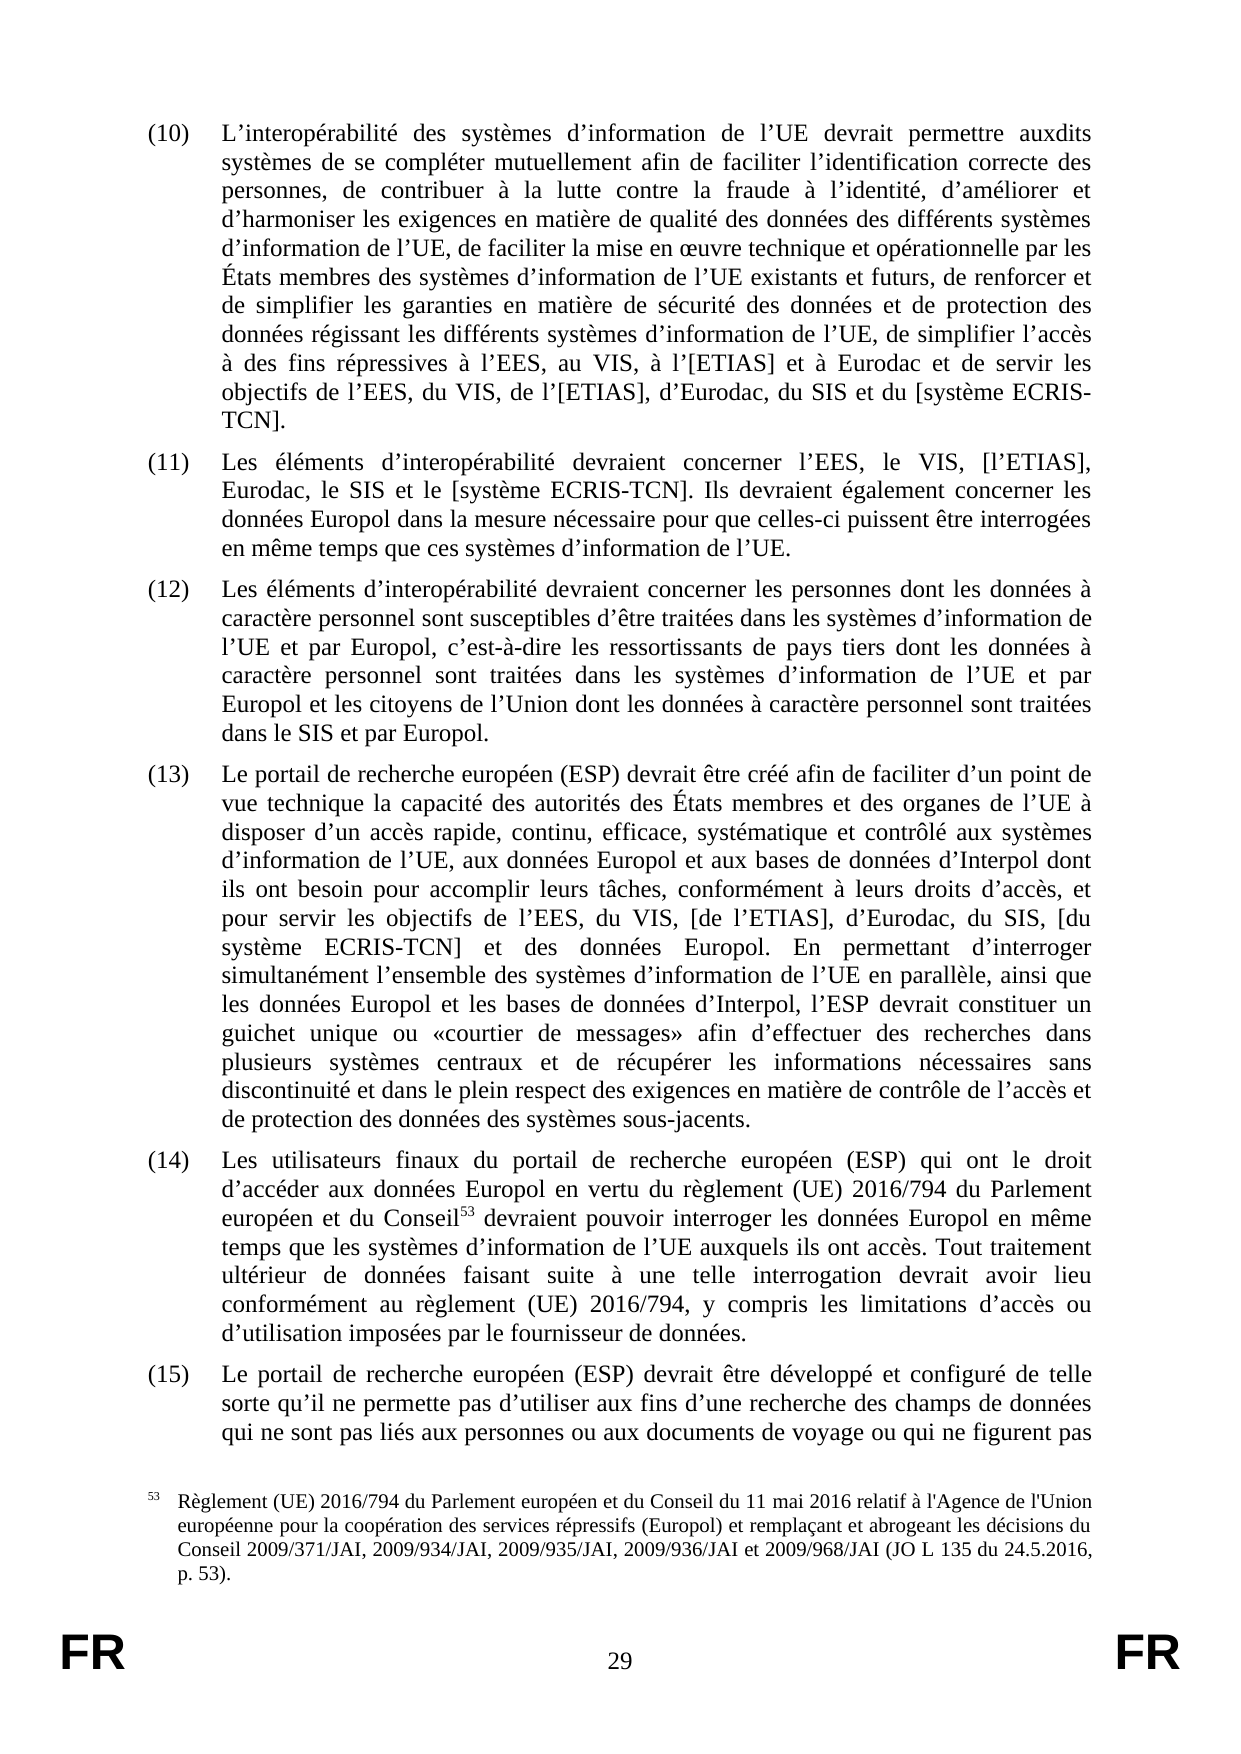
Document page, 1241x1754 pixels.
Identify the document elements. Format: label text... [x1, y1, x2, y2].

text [148, 1359, 1093, 1446]
text (14) Les utilisateurs finaux du portail de recherche européen (ESP) qui ont le droit d’accéder aux données Europol en vertu du règlement (UE) 2016/794 du Parlement européen et du Conseil devraient pouvoir interroger les données Europol en même temps que les systèmes d’information de l’UE auxquels ils ont accès. Tout traitement ultérieur de données faisant suite à une telle interrogation devrait avoir lieu conformément au règlement (UE) 2016/794, y compris les limitations d’accès ou d’utilisation imposées par le fournisseur de données. [148, 1146, 1093, 1347]
text (13) Le portail de recherche européen (ESP) devrait être créé afin de faciliter d’un point de vue technique la capacité des autorités des États membres et des organes de l’UE à disposer d’un accès rapide, continu, efficace, systématique et contrôlé aux systèmes d’information de l’UE, aux données Europol et aux bases de données d’Interpol dont ils ont besoin pour accomplir leurs tâches, conformément à leurs droits d’accès, et pour servir les objectifs de l’EES, du VIS, [de l’ETIAS], d’Eurodac, du SIS, [du système ECRIS-TCN] et des données Europol. En permettant d’interroger simultanément l’ensemble des systèmes d’information de l’UE en parallèle, ainsi que les données Europol et les bases de données d’Interpol, l’ESP devrait constituer un guichet unique ou «courtier de messages» afin d’effectuer des recherches dans plusieurs systèmes centraux et de récupérer les informations nécessaires sans discontinuité et dans le plein respect des exigences en matière de contrôle de l’accès et de protection des données des systèmes sous-jacents. [148, 759, 1093, 1133]
text (11) Les éléments d’interopérabilité devraient concerner l’EES, le VIS, [l’ETIAS], Eurodac, le SIS et le [système ECRIS-TCN]. Ils devraient également concerner les données Europol dans la mesure nécessaire pour que celles-ci puissent être interrogées en même temps que ces systèmes d’information de l’UE. [148, 447, 1093, 562]
text (10) L’interopérabilité des systèmes d’information de l’UE devrait permettre auxdits systèmes de se compléter mutuellement afin de faciliter l’identification correcte des personnes, de contribuer à la lutte contre la fraude à l’identité, d’améliorer et d’harmoniser les exigences en matière de qualité des données des différents systèmes d’information de l’UE, de faciliter la mise en œuvre technique et opérationnelle par les États membres des systèmes d’information de l’UE existants et futurs, de renforcer et de simplifier les garanties en matière de sécurité des données et de protection des données régissant les différents systèmes d’information de l’UE, de simplifier l’accès à des fins répressives à l’EES, au VIS, à l’[ETIAS] et à Eurodac et de servir les objectifs de l’EES, du VIS, de l’[ETIAS], d’Eurodac, du SIS et du [système ECRIS-TCN]. [148, 118, 1093, 434]
text (12) Les éléments d’interopérabilité devraient concerner les personnes dont les données à caractère personnel sont susceptibles d’être traitées dans les systèmes d’information de l’UE et par Europol, c’est-à-dire les ressortissants de pays tiers dont les données à caractère personnel sont traitées dans les systèmes d’information de l’UE et par Europol et les citoyens de l’Union dont les données à caractère personnel sont traitées dans le SIS et par Europol. [148, 574, 1093, 747]
